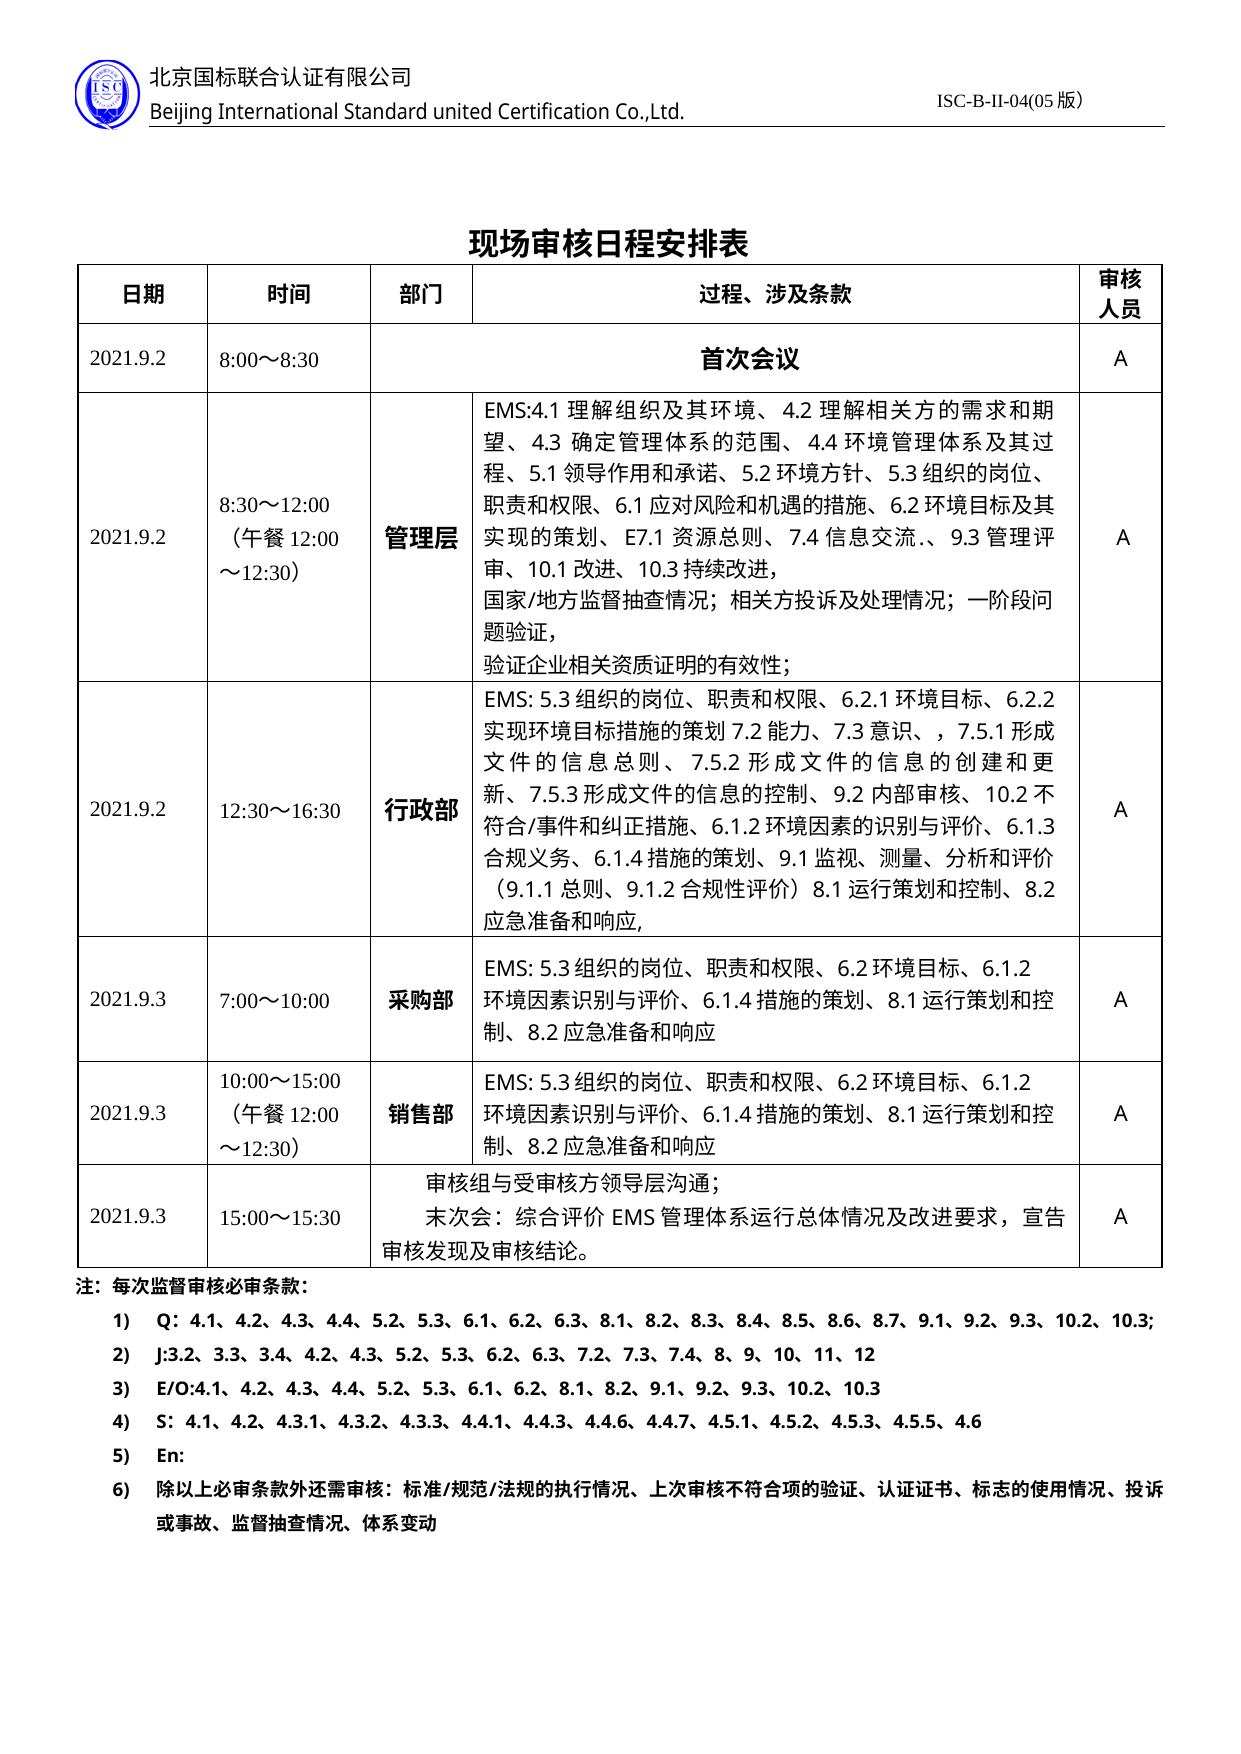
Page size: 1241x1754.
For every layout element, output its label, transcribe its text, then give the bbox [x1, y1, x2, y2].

table_cell EMS: 5.3组织的岗位、职责和权限、6.2环境目标、6.1.2环境因素识别与评价、6.1.4措施的策划、8.1运行策划和控制、8.2应急准备和响应 [473, 1062, 1079, 1164]
list S：4.1、4.2、4.3.1、4.3.2、4.3.3、4.4.1、4.4.3、4.4.6、4.4.7、4.5.1、4.5.2、4.5.3、4.5.5、4.6 [112, 1404, 1165, 1438]
table_header 审核人员 [1080, 265, 1161, 323]
table_cell 10:00～15:00 （午餐12:00～12:30） [208, 1062, 370, 1164]
table_cell EMS: 5.3组织的岗位、职责和权限、6.2环境目标、6.1.2环境因素识别与评价、6.1.4措施的策划、8.1运行策划和控制、8.2应急准备和响应 [473, 937, 1079, 1061]
table_cell 销售部 [371, 1062, 472, 1164]
table_cell 管理层 [371, 393, 472, 681]
table_cell A [1080, 1062, 1161, 1164]
table_cell 行政部 [371, 682, 472, 936]
list E/O:4.1、4.2、4.3、4.4、5.2、5.3、6.1、6.2、8.1、8.2、9.1、9.2、9.3、10.2、10.3 [112, 1370, 1165, 1404]
table_cell 2021.9.3 [79, 1165, 207, 1267]
table_cell 7:00～10:00 [208, 937, 370, 1061]
table_cell A [1080, 324, 1161, 392]
table_cell 2021.9.2 [79, 393, 207, 681]
table_cell 15:00～15:30 [208, 1165, 370, 1267]
table_cell A [1080, 393, 1161, 681]
table_cell 2021.9.3 [79, 1062, 207, 1164]
table_cell 2021.9.2 [79, 324, 207, 392]
list En: [112, 1438, 1165, 1472]
table_header 时间 [208, 265, 370, 323]
table_cell A [1080, 682, 1161, 936]
table_header 部门 [371, 265, 472, 323]
table_cell A [1080, 937, 1161, 1061]
table_cell 审核组与受审核方领导层沟通； 末次会：综合评价EMS管理体系运行总体情况及改进要求，宣告审核发现及审核结论。 [371, 1165, 1079, 1267]
table_cell 8:00～8:30 [208, 324, 370, 392]
table_cell 采购部 [371, 937, 472, 1061]
table_header 日期 [79, 265, 207, 323]
table_cell 2021.9.3 [79, 937, 207, 1061]
table_cell 8:30～12:00 （午餐12:00～12:30） [208, 393, 370, 681]
table_cell 2021.9.2 [79, 682, 207, 936]
list 除以上必审条款外还需审核：标准/规范/法规的执行情况、上次审核不符合项的验证、认证证书、标志的使用情况、投诉或事故、监督抽查情况、体系变动 [112, 1472, 1165, 1539]
table_cell 12:30～16:30 [208, 682, 370, 936]
table_cell EMS:4.1理解组织及其环境、4.2理解相关方的需求和期望、4.3 确定管理体系的范围、4.4环境管理体系及其过程、5.1领导作用和承诺、5.2环境方针、5.3组织的岗位、职责和权限、6.1应对风险和机遇的措施、6.2环境目标及其实现的策划、E7.1资源总则、7.4信息交流.、9.3管理评审、10.1改进、10.3持续改进， 国家/地方监督抽查情况；相关方投诉及处理情况；一阶段问题验证， 验证企业相关资质证明的有效性； [473, 393, 1079, 681]
text 注：每次监督审核必审条款： [75, 1268, 1165, 1302]
text 现场审核日程安排表 [75, 222, 1165, 263]
table_cell A [1080, 1165, 1161, 1267]
table_cell EMS: 5.3组织的岗位、职责和权限、6.2.1环境目标、6.2.2实现环境目标措施的策划7.2能力、7.3意识、，7.5.1形成文件的信息总则、7.5.2形成文件的信息的创建和更新、7.5.3形成文件的信息的控制、9.2 内部审核、10.2不符合/事件和纠正措施、6.1.2环境因素的识别与评价、6.1.3合规义务、6.1.4措施的策划、9.1监视、测量、分析和评价（9.1.1总则、9.1.2合规性评价）8.1运行策划和控制、8.2应急准备和响应, [473, 682, 1079, 936]
list Q：4.1、4.2、4.3、4.4、5.2、5.3、6.1、6.2、6.3、8.1、8.2、8.3、8.4、8.5、8.6、8.7、9.1、9.2、9.3、10.2、10.3; [112, 1302, 1165, 1336]
list J:3.2、3.3、3.4、4.2、4.3、5.2、5.3、6.2、6.3、7.2、7.3、7.4、8、9、10、11、12 [112, 1336, 1165, 1370]
table_header 过程、涉及条款 [473, 265, 1079, 323]
table_cell 首次会议 [371, 324, 1079, 392]
picture [75, 59, 143, 129]
